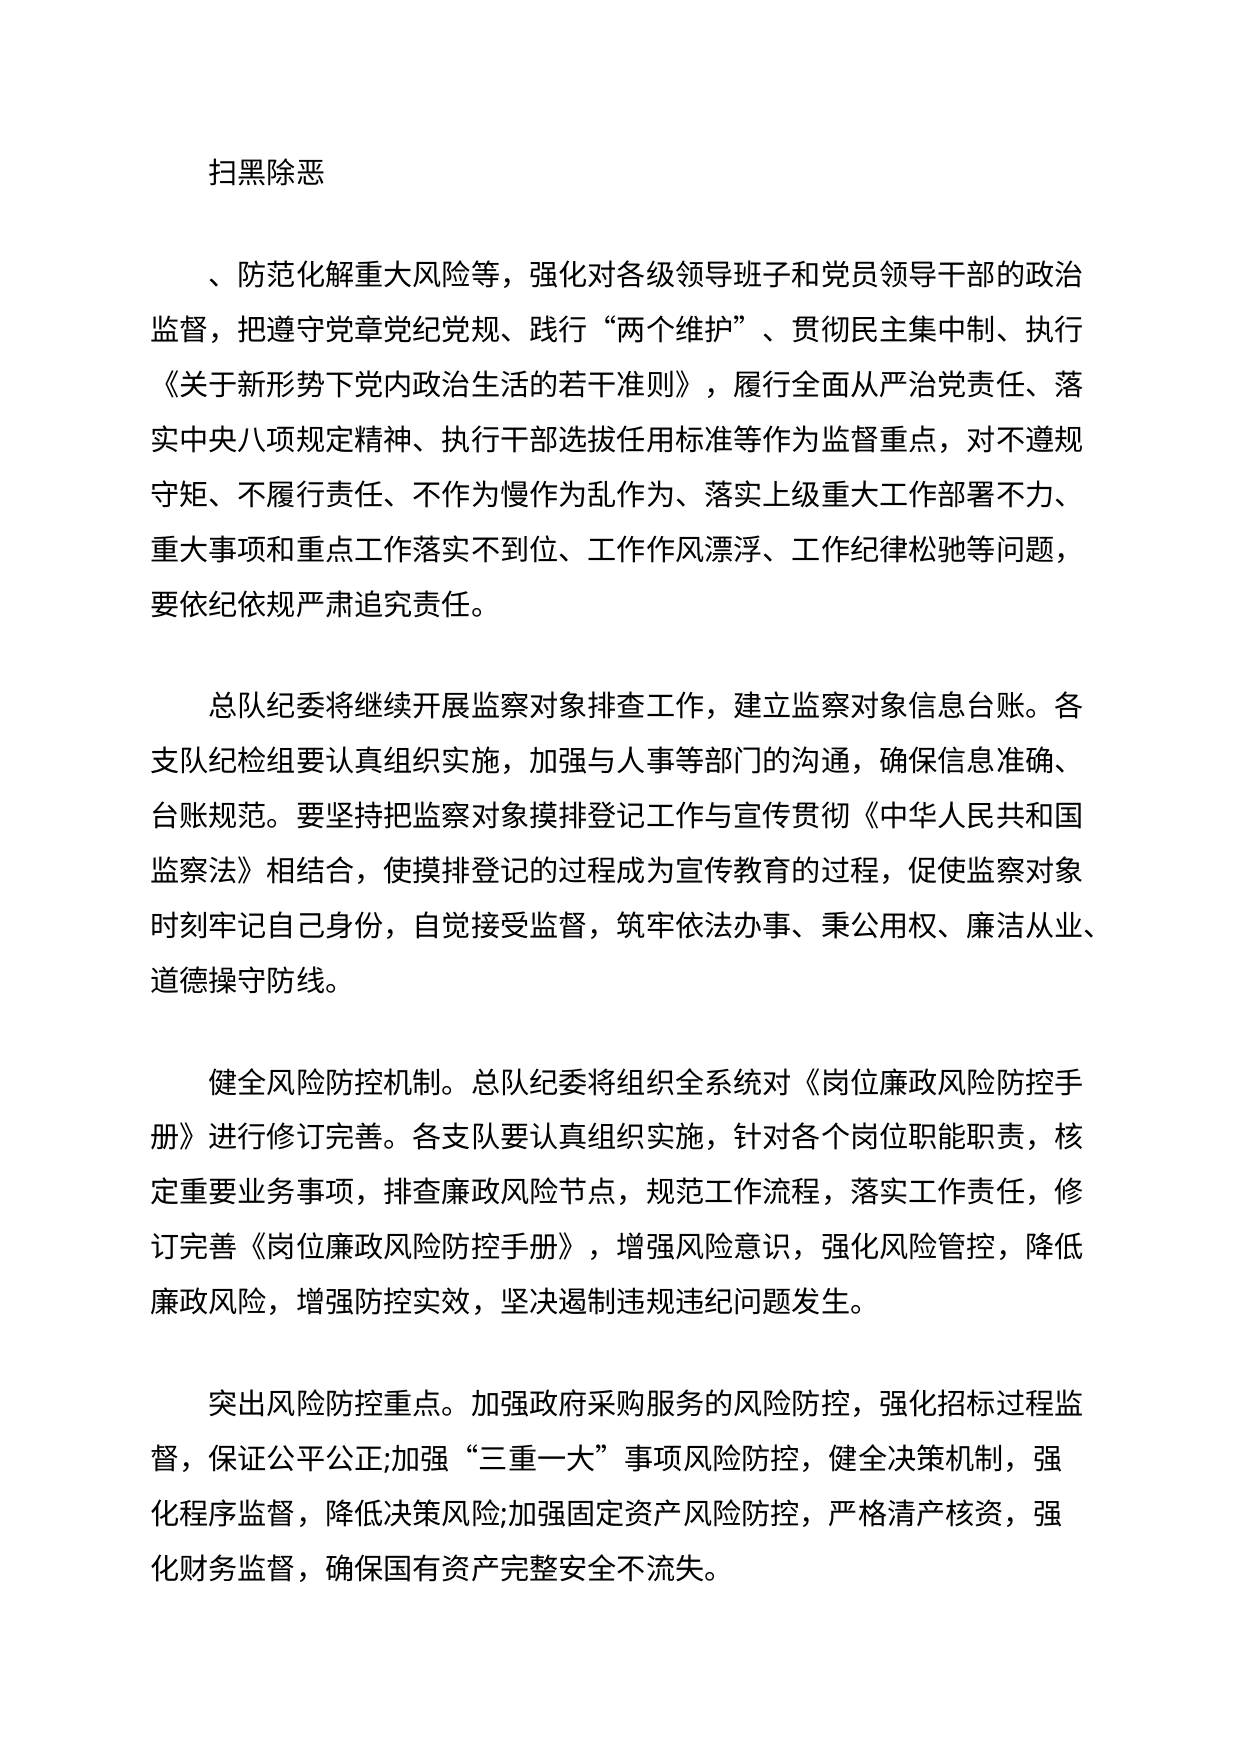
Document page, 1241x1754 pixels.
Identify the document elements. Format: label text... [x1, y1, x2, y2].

text 突出风险防控重点。加强政府采购服务的风险防控，强化招标过程监督，保证公平公正;加强“三重一大”事项风险防控，健全决策机制，强化程序监督，降低决策风险;加强固定资产风险防控，严格清产核资，强化财务监督，确保国有资产完整安全不流失。 [150, 1381, 1090, 1588]
text 总队纪委将继续开展监察对象排查工作，建立监察对象信息台账。各支队纪检组要认真组织实施，加强与人事等部门的沟通，确保信息准确、台账规范。要坚持把监察对象摸排登记工作与宣传贯彻《中华人民共和国监察法》相结合，使摸排登记的过程成为宣传教育的过程，促使监察对象时刻牢记自己身份，自觉接受监督，筑牢依法办事、秉公用权、廉洁从业、道德操守防线。 [150, 683, 1090, 1000]
text 扫黑除恶 [150, 150, 1090, 192]
text 健全风险防控机制。总队纪委将组织全系统对《岗位廉政风险防控手册》进行修订完善。各支队要认真组织实施，针对各个岗位职能职责，核定重要业务事项，排查廉政风险节点，规范工作流程，落实工作责任，修订完善《岗位廉政风险防控手册》，增强风险意识，强化风险管控，降低廉政风险，增强防控实效，坚决遏制违规违纪问题发生。 [150, 1059, 1090, 1321]
text 、防范化解重大风险等，强化对各级领导班子和党员领导干部的政治监督，把遵守党章党纪党规、践行“两个维护”、贯彻民主集中制、执行《关于新形势下党内政治生活的若干准则》，履行全面从严治党责任、落实中央八项规定精神、执行干部选拔任用标准等作为监督重点，对不遵规守矩、不履行责任、不作为慢作为乱作为、落实上级重大工作部署不力、重大事项和重点工作落实不到位、工作作风漂浮、工作纪律松驰等问题，要依纪依规严肃追究责任。 [150, 252, 1090, 623]
